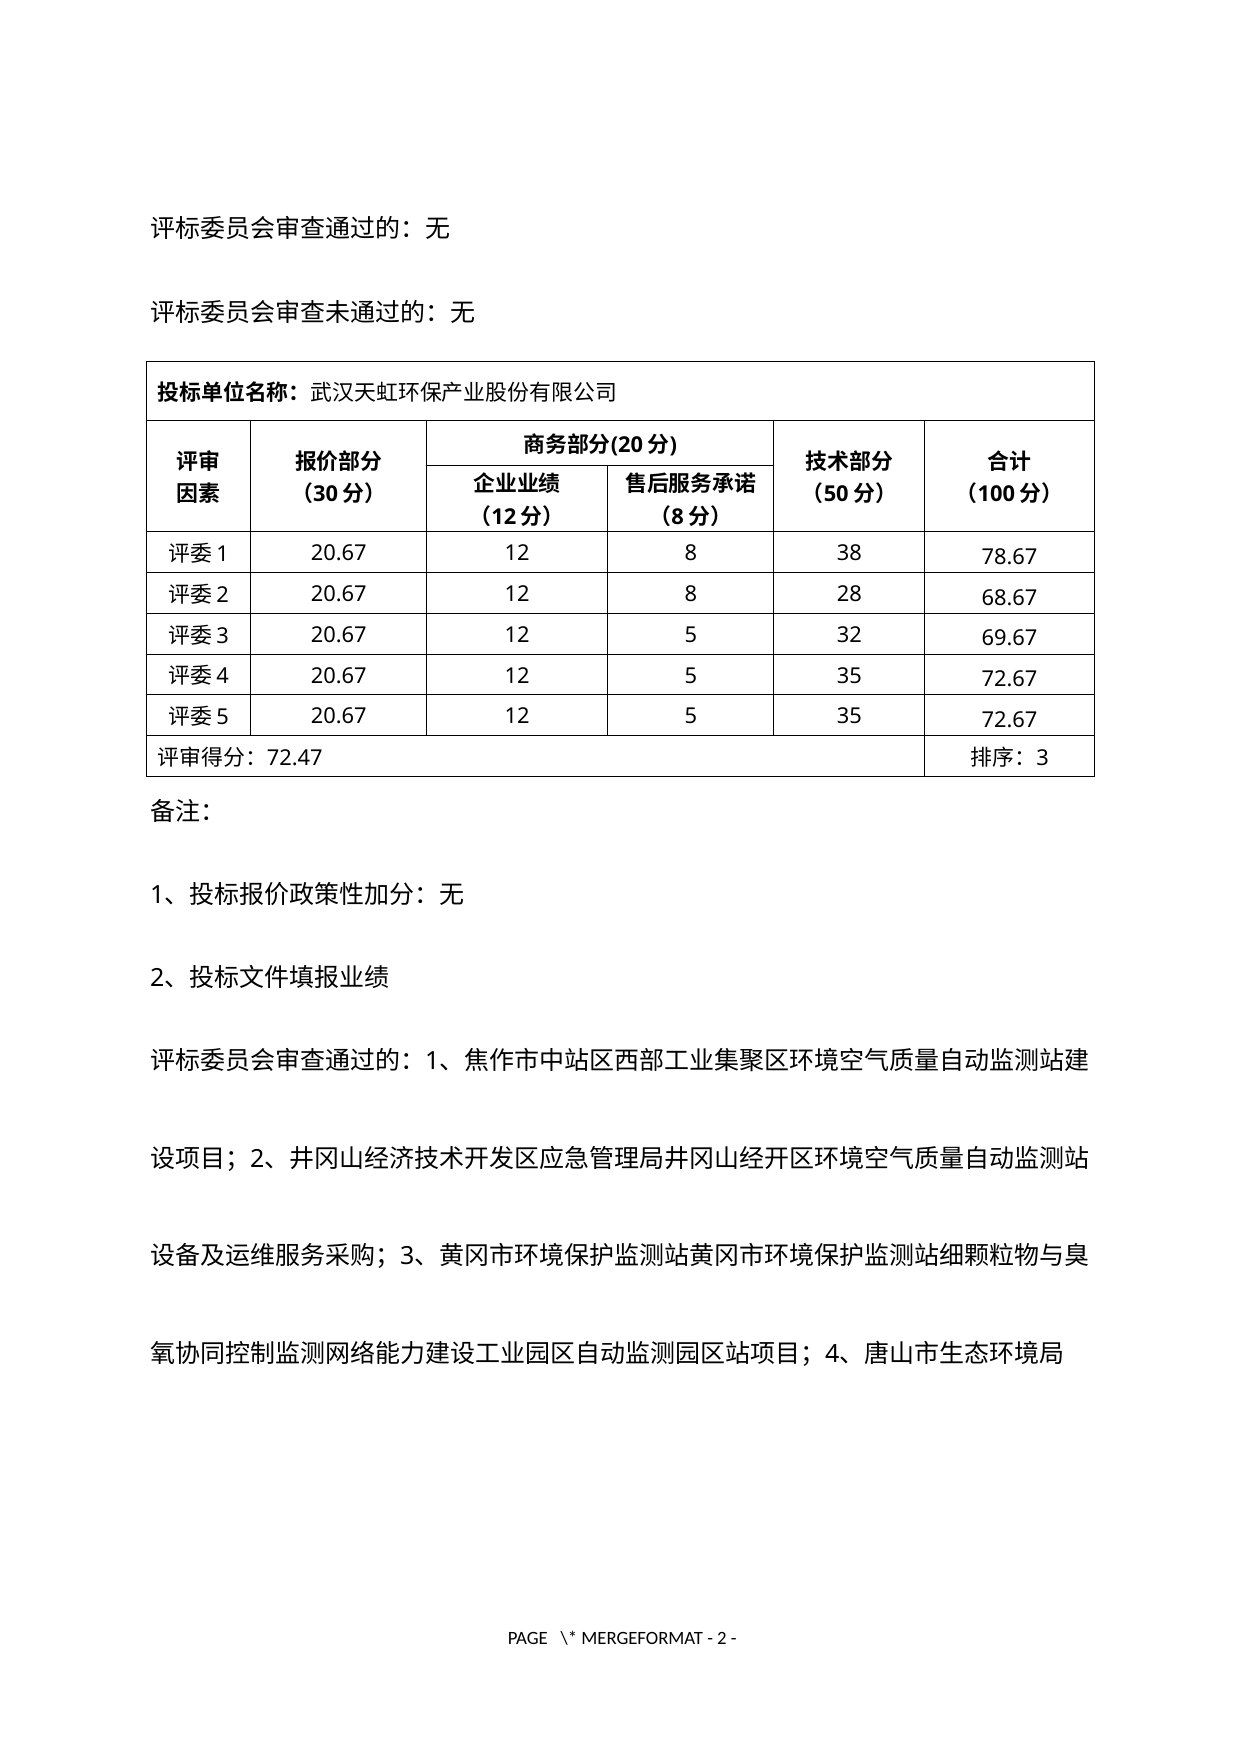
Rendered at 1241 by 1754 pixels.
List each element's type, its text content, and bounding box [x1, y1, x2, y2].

table_cell 72.67 [925, 655, 1094, 694]
table_cell 合计 （100分） [925, 421, 1094, 531]
table_cell 技术部分 （50分） [774, 421, 924, 531]
table_cell 12 [427, 573, 607, 613]
table_cell 12 [427, 695, 607, 735]
table_cell 评委1 [147, 532, 250, 572]
table_cell 78.67 [925, 532, 1094, 572]
table_cell 报价部分 （30分） [251, 421, 426, 531]
table_cell 5 [608, 655, 773, 694]
table_cell 评委5 [147, 695, 250, 735]
table_cell 8 [608, 532, 773, 572]
table_cell 评委2 [147, 573, 250, 613]
table_cell 企业业绩 （12分） [427, 466, 607, 531]
table_cell 评审得分：72.47 [147, 736, 924, 776]
text 评标委员会审查通过的：无 [150, 194, 1090, 259]
table_cell 商务部分(20分) [427, 421, 773, 465]
table_cell 12 [427, 532, 607, 572]
table_cell 12 [427, 655, 607, 694]
text 2、投标文件填报业绩 [150, 943, 1090, 1008]
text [150, 1026, 1090, 1384]
text 评标委员会审查未通过的：无 [150, 278, 1090, 343]
text 1、投标报价政策性加分：无 [150, 860, 1090, 925]
table_cell 20.67 [251, 655, 426, 694]
table_header 投标单位名称：武汉天虹环保产业股份有限公司 [147, 362, 1094, 420]
table_cell 5 [608, 695, 773, 735]
table_cell 8 [608, 573, 773, 613]
table_cell 评委3 [147, 614, 250, 653]
table_cell 35 [774, 655, 924, 694]
table_cell 5 [608, 614, 773, 653]
table_cell 评委4 [147, 655, 250, 694]
table_cell 72.67 [925, 695, 1094, 735]
table_cell 69.67 [925, 614, 1094, 653]
table_cell 38 [774, 532, 924, 572]
table_cell 68.67 [925, 573, 1094, 613]
table_cell 20.67 [251, 695, 426, 735]
text 备注： [150, 777, 1090, 842]
table_cell 20.67 [251, 532, 426, 572]
table_cell 28 [774, 573, 924, 613]
table_cell 20.67 [251, 614, 426, 653]
table_cell 售后服务承诺 （8分） [608, 466, 773, 531]
table_cell 20.67 [251, 573, 426, 613]
table_cell 评审 因素 [147, 421, 250, 531]
table_cell 32 [774, 614, 924, 653]
table_cell 12 [427, 614, 607, 653]
table_cell 排序：3 [925, 736, 1094, 776]
table_cell 35 [774, 695, 924, 735]
